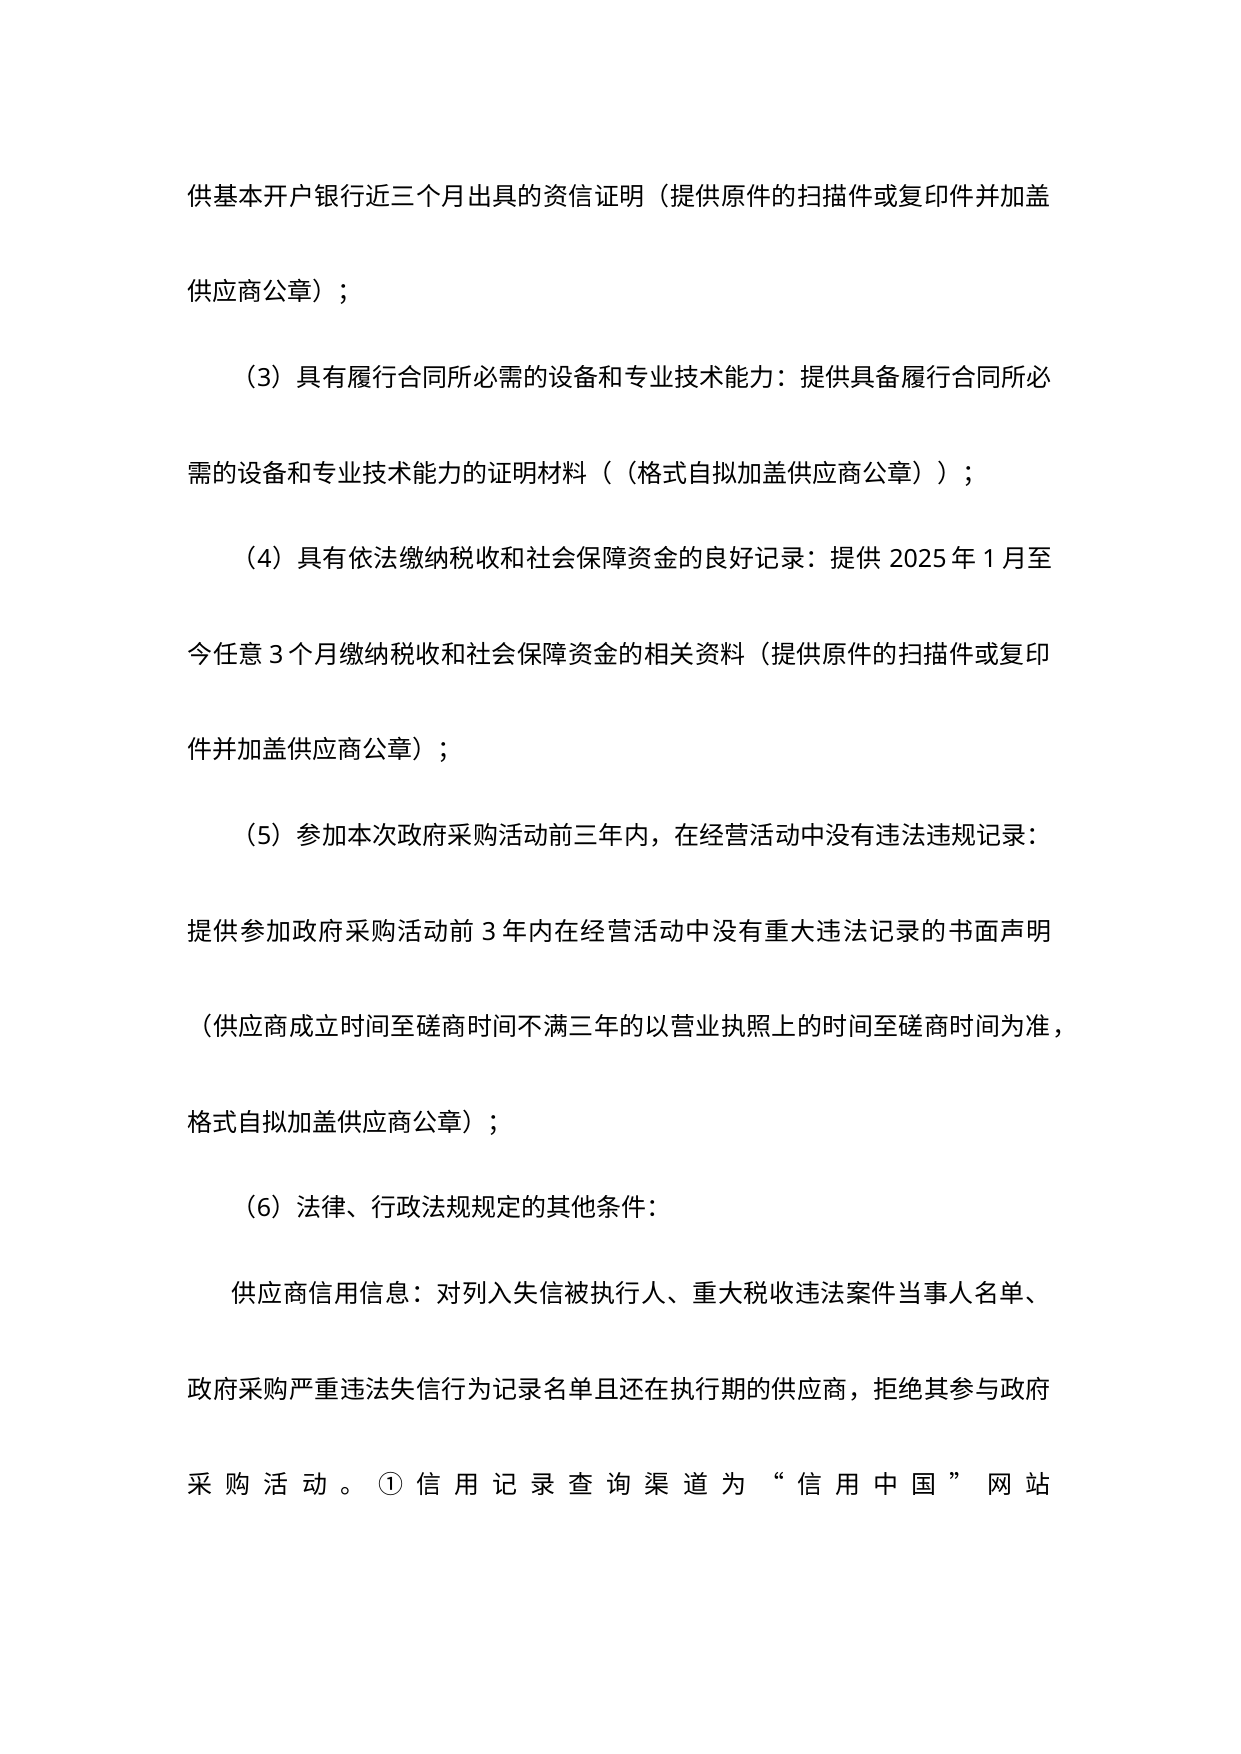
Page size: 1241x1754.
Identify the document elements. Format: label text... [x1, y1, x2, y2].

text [187, 1259, 1053, 1515]
text （6）法律、行政法规规定的其他条件： [187, 1173, 1053, 1238]
text （3）具有履行合同所必需的设备和专业技术能力：提供具备履行合同所必需的设备和专业技术能力的证明材料（（格式自拟加盖供应商公章））； [187, 343, 1053, 504]
text （5）参加本次政府采购活动前三年内，在经营活动中没有违法违规记录：提供参加政府采购活动前3年内在经营活动中没有重大违法记录的书面声明（供应商成立时间至磋商时间不满三年的以营业执照上的时间至磋商时间为准，格式自拟加盖供应商公章）； [187, 801, 1053, 1153]
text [187, 162, 1053, 322]
text （4）具有依法缴纳税收和社会保障资金的良好记录：提供2025年1月至今任意3个月缴纳税收和社会保障资金的相关资料（提供原件的扫描件或复印件并加盖供应商公章）； [187, 524, 1053, 781]
